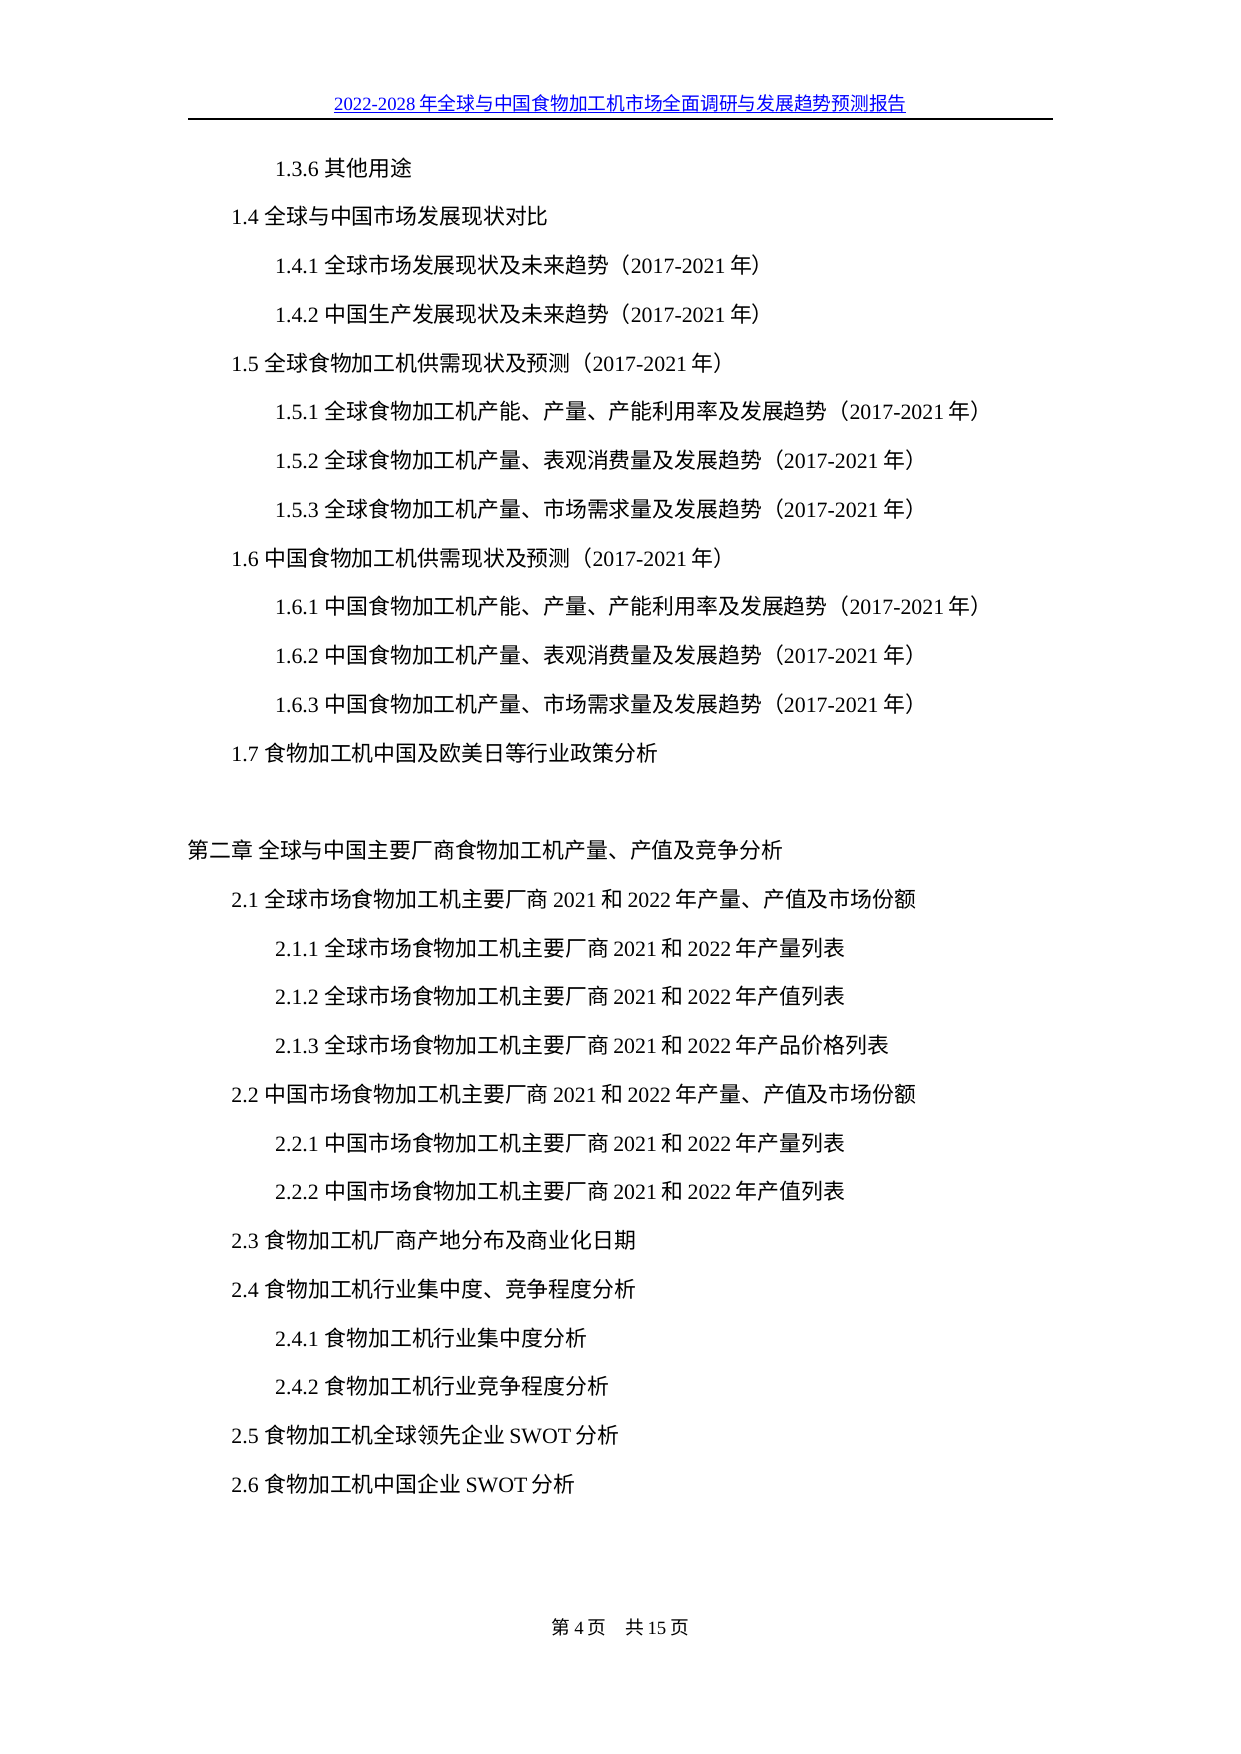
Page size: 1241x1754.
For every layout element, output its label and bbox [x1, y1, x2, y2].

text [187, 150, 1053, 1499]
